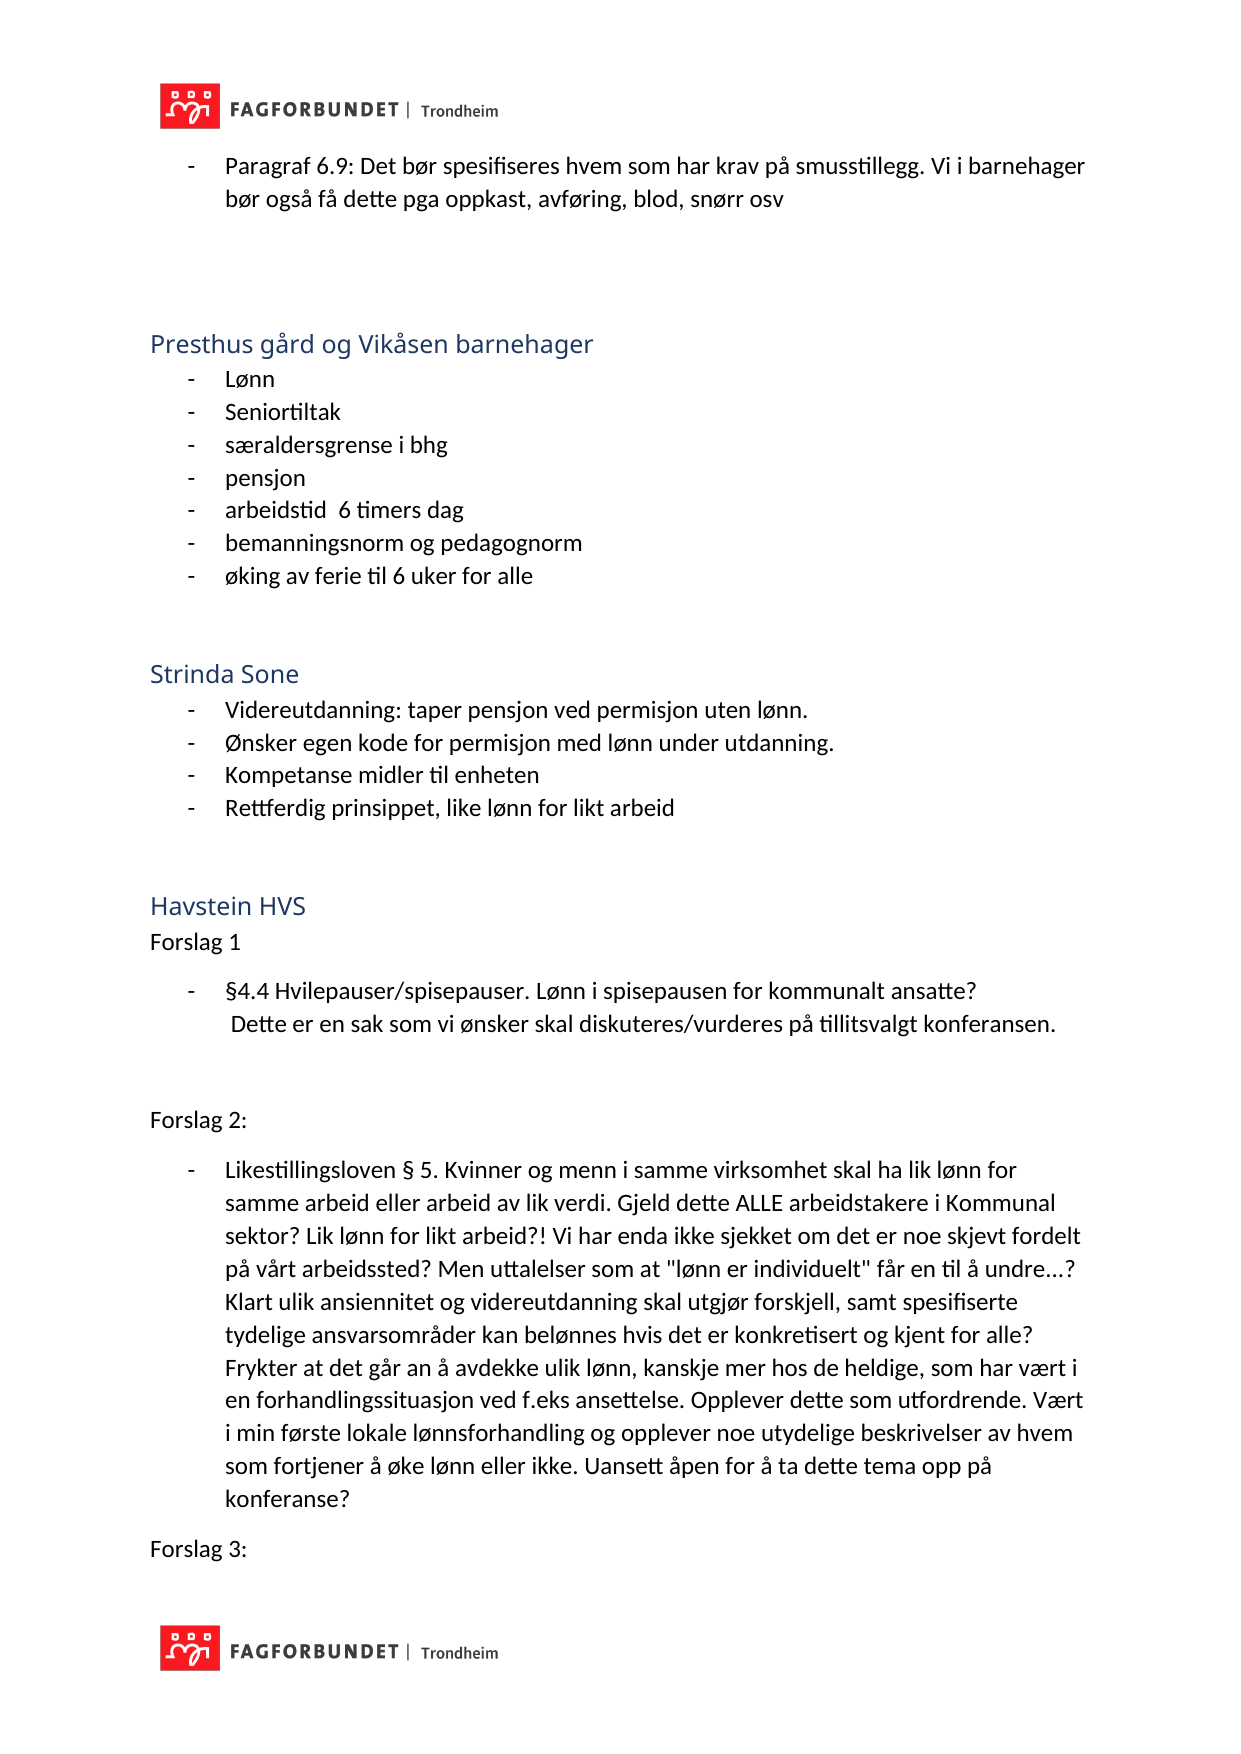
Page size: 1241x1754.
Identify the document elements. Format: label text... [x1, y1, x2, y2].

list arbeidstid 6 timers dag [187, 495, 1090, 525]
list Rettferdig prinsippet, like lønn for likt arbeid [187, 792, 1090, 823]
list bemanningsnorm og pedagognorm [187, 528, 1090, 558]
list Lønn [187, 363, 1090, 393]
picture [150, 1615, 508, 1681]
list Videreutdanning: taper pensjon ved permisjon uten lønn. [187, 694, 1090, 724]
list øking av ferie til 6 uker for alle [187, 561, 1090, 591]
list Ønsker egen kode for permisjon med lønn under utdanning. [187, 727, 1090, 757]
subtitle Havstein HVS [150, 889, 1090, 923]
list §4.4 Hvilepauser/spisepauser. Lønn i spisepausen for kommunalt ansatte? Dette er en sak som vi ønsker skal diskuteres/vurderes på tillitsvalgt konferansen. [187, 975, 1090, 1039]
list Seniortiltak [187, 396, 1090, 426]
text Forslag 3: [150, 1533, 1090, 1563]
list særaldersgrense i bhg [187, 429, 1090, 459]
subtitle Strinda Sone [150, 657, 1090, 691]
list Kompetanse midler til enheten [187, 759, 1090, 790]
list Paragraf 6.9: Det bør spesifiseres hvem som har krav på smusstillegg. Vi i barnehager bør også få dette pga oppkast, avføring, blod, snørr osv [187, 150, 1090, 213]
list pensjon [187, 462, 1090, 492]
text Forslag 1 [150, 926, 1090, 956]
text Forslag 2: [150, 1105, 1090, 1135]
subtitle Presthus gård og Vikåsen barnehager [150, 326, 1090, 360]
list Likestillingsloven § 5. Kvinner og menn i samme virksomhet skal ha lik lønn for samme arbeid eller arbeid av lik verdi. Gjeld dette ALLE arbeidstakere i Kommunal sektor? Lik lønn for likt arbeid?! Vi har enda ikke sjekket om det er noe skjevt fordelt på vårt arbeidssted? Men uttalelser som at "lønn er individuelt" får en til å undre...? Klart ulik ansiennitet og videreutdanning skal utgjør forskjell, samt spesifiserte tydelige ansvarsområder kan belønnes hvis det er konkretisert og kjent for alle? Frykter at det går an å avdekke ulik lønn, kanskje mer hos de heldige, som har vært i en forhandlingssituasjon ved f.eks ansettelse. Opplever dette som utfordrende. Vært i min første lokale lønnsforhandling og opplever noe utydelige beskrivelser av hvem som fortjener å øke lønn eller ikke. Uansett åpen for å ta dette tema opp på konferanse? [187, 1154, 1090, 1514]
picture [150, 73, 508, 139]
